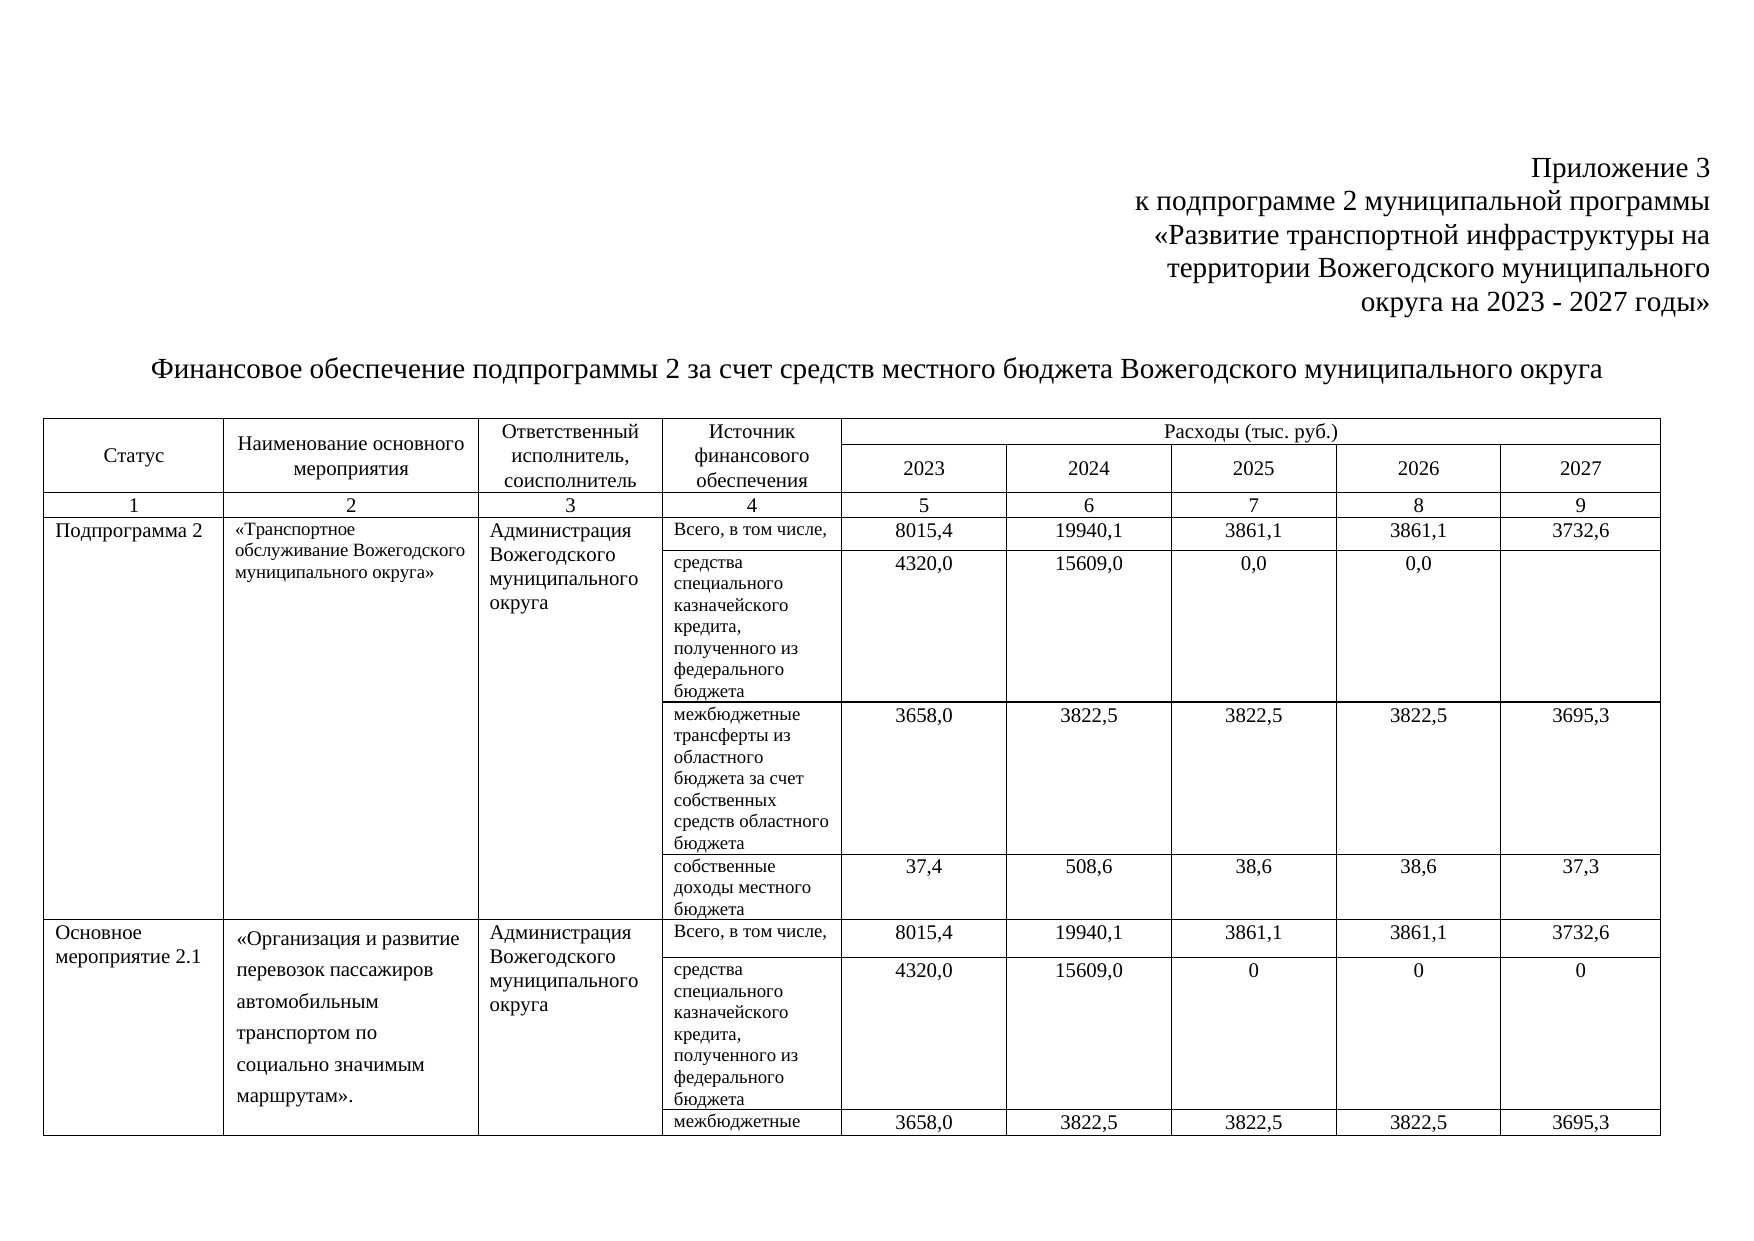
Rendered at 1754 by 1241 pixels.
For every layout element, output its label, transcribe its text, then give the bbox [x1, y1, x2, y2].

table_cell собственные доходы местного бюджета [663, 855, 841, 919]
table_cell 0,0 [1172, 551, 1336, 701]
table_cell межбюджетные трансферты из областного бюджета за счет собственных средств областного бюджета [663, 703, 841, 853]
table_header Наименование основного мероприятия [224, 419, 478, 492]
table_cell 3822,5 [1007, 703, 1171, 853]
table_cell 2023 [842, 445, 1006, 492]
table_cell 8 [1337, 493, 1500, 517]
table_cell 3 [479, 493, 662, 517]
table_cell 3861,1 [1337, 920, 1500, 957]
table_cell 37,4 [842, 855, 1006, 919]
table_cell 2027 [1501, 445, 1660, 492]
table_header Ответственный исполнитель, соисполнитель [479, 419, 662, 492]
table_cell 0,0 [1337, 551, 1500, 701]
table_cell 3695,3 [1501, 1110, 1660, 1135]
table_cell 7 [1172, 493, 1336, 517]
table_cell 0 [1501, 958, 1660, 1109]
text Финансовое обеспечение подпрограммы 2 за счет средств местного бюджета Вожегодского муниципального округа [44, 351, 1710, 385]
text Приложение 3 [44, 150, 1710, 183]
table_cell 38,6 [1337, 855, 1500, 919]
table_cell 15609,0 [1007, 551, 1171, 701]
table_cell 3822,5 [1007, 1110, 1171, 1135]
table_cell 2025 [1172, 445, 1336, 492]
table_cell 8015,4 [842, 518, 1006, 549]
table_cell 3822,5 [1337, 1110, 1500, 1135]
table_cell 508,6 [1007, 855, 1171, 919]
table_cell 2026 [1337, 445, 1500, 492]
table_cell 6 [1007, 493, 1171, 517]
table_cell 5 [842, 493, 1006, 517]
table_header Расходы (тыс. руб.) [842, 419, 1660, 443]
table_cell 3822,5 [1337, 703, 1500, 853]
table_cell средства специального казначейского кредита, полученного из федерального бюджета [663, 958, 841, 1109]
table_cell 4 [663, 493, 841, 517]
table_cell 9 [1501, 493, 1660, 517]
table_cell Всего, в том числе, [663, 920, 841, 957]
text «Развитие транспортной инфраструктуры на территории Вожегодского муниципального округа на 2023 - 2027 годы» [44, 217, 1710, 318]
table_cell 3861,1 [1172, 920, 1336, 957]
table_cell 3861,1 [1172, 518, 1336, 549]
table_cell 2 [224, 493, 478, 517]
text к подпрограмме 2 муниципальной программы [44, 183, 1710, 217]
table_cell «Организация и развитие перевозок пассажиров автомобильным транспортом по социально значимым маршрутам». [224, 920, 478, 1135]
table_cell 38,6 [1172, 855, 1336, 919]
table_cell 3822,5 [1172, 1110, 1336, 1135]
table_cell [663, 1110, 841, 1135]
table_cell Подпрограмма 2 [44, 518, 223, 919]
table_cell 37,3 [1501, 855, 1660, 919]
table_cell средства специального казначейского кредита, полученного из федерального бюджета [663, 551, 841, 701]
table_cell 0 [1172, 958, 1336, 1109]
table_cell «Транспортное обслуживание Вожегодского муниципального округа» [224, 518, 478, 919]
table_cell 2024 [1007, 445, 1171, 492]
table_cell 4320,0 [842, 551, 1006, 701]
table_cell 1 [44, 493, 223, 517]
table_cell Администрация Вожегодского муниципального округа [479, 518, 662, 919]
table_cell 3732,6 [1501, 518, 1660, 549]
table_cell 0 [1337, 958, 1500, 1109]
table_cell 3732,6 [1501, 920, 1660, 957]
table_cell Администрация Вожегодского муниципального округа [479, 920, 662, 1135]
table_cell [1501, 551, 1660, 701]
table_cell Всего, в том числе, [663, 518, 841, 549]
table_cell 19940,1 [1007, 518, 1171, 549]
table_cell 3658,0 [842, 703, 1006, 853]
table_cell 19940,1 [1007, 920, 1171, 957]
table_cell 3822,5 [1172, 703, 1336, 853]
table_header Статус [44, 419, 223, 492]
table_cell 8015,4 [842, 920, 1006, 957]
table_cell 3658,0 [842, 1110, 1006, 1135]
table_cell 4320,0 [842, 958, 1006, 1109]
table_cell 3695,3 [1501, 703, 1660, 853]
table_cell 15609,0 [1007, 958, 1171, 1109]
table_cell 3861,1 [1337, 518, 1500, 549]
table_header Источник финансового обеспечения [663, 419, 841, 492]
table_cell Основное мероприятие 2.1 [44, 920, 223, 1135]
